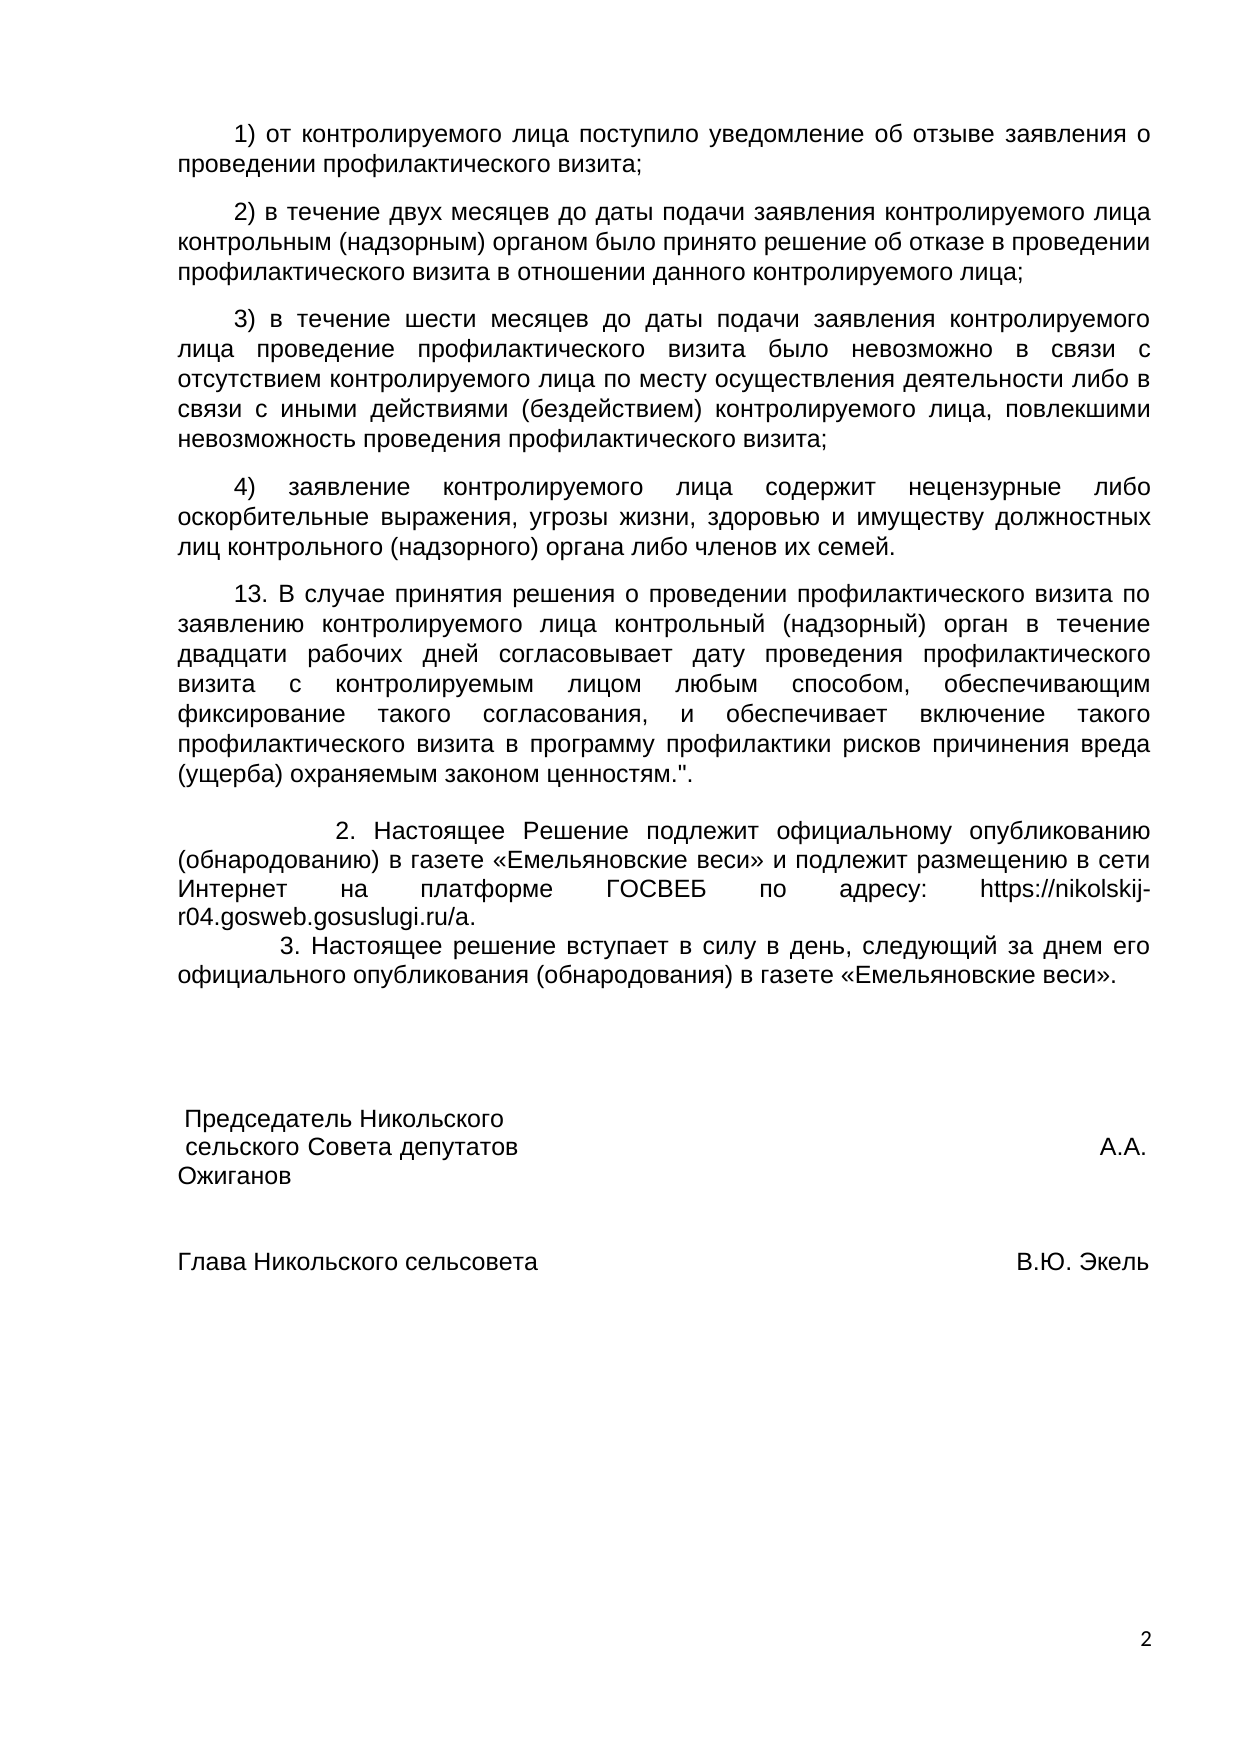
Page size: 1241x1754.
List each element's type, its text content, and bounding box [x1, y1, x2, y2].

text 2. Настоящее Решение подлежит официальному опубликованию (обнародованию) в газете «Емельяновские веси» и подлежит размещению в сети Интернет на платформе ГОСВЕБ по адресу: https://nikolskij-r04.gosweb.gosuslugi.ru/а. [177, 816, 1152, 931]
text сельского Совета депутатов А.А. Ожиганов [177, 1132, 1152, 1190]
text Глава Никольского сельсовета В.Ю. Экель [177, 1247, 1152, 1276]
text 13. В случае принятия решения о проведении профилактического визита по заявлению контролируемого лица контрольный (надзорный) орган в течение двадцати рабочих дней согласовывает дату проведения профилактического визита с контролируемым лицом любым способом, обеспечивающим фиксирование такого согласования, и обеспечивает включение такого профилактического визита в программу профилактики рисков причинения вреда (ущерба) охраняемым законом ценностям.". [177, 578, 1152, 788]
text 1) от контролируемого лица поступило уведомление об отзыве заявления о проведении профилактического визита; [177, 118, 1152, 178]
text 4) заявление контролируемого лица содержит нецензурные либо оскорбительные выражения, угрозы жизни, здоровью и имуществу должностных лиц контрольного (надзорного) органа либо членов их семей. [177, 471, 1152, 561]
text 3) в течение шести месяцев до даты подачи заявления контролируемого лица проведение профилактического визита было невозможно в связи с отсутствием контролируемого лица по месту осуществления деятельности либо в связи с иными действиями (бездействием) контролируемого лица, повлекшими невозможность проведения профилактического визита; [177, 303, 1152, 453]
text 2) в течение двух месяцев до даты подачи заявления контролируемого лица контрольным (надзорным) органом было принято решение об отказе в проведении профилактического визита в отношении данного контролируемого лица; [177, 196, 1152, 286]
text 3. Настоящее решение вступает в силу в день, следующий за днем его официального опубликования (обнародования) в газете «Емельяновские веси». [177, 931, 1152, 989]
text Председатель Никольского [177, 1104, 1152, 1132]
